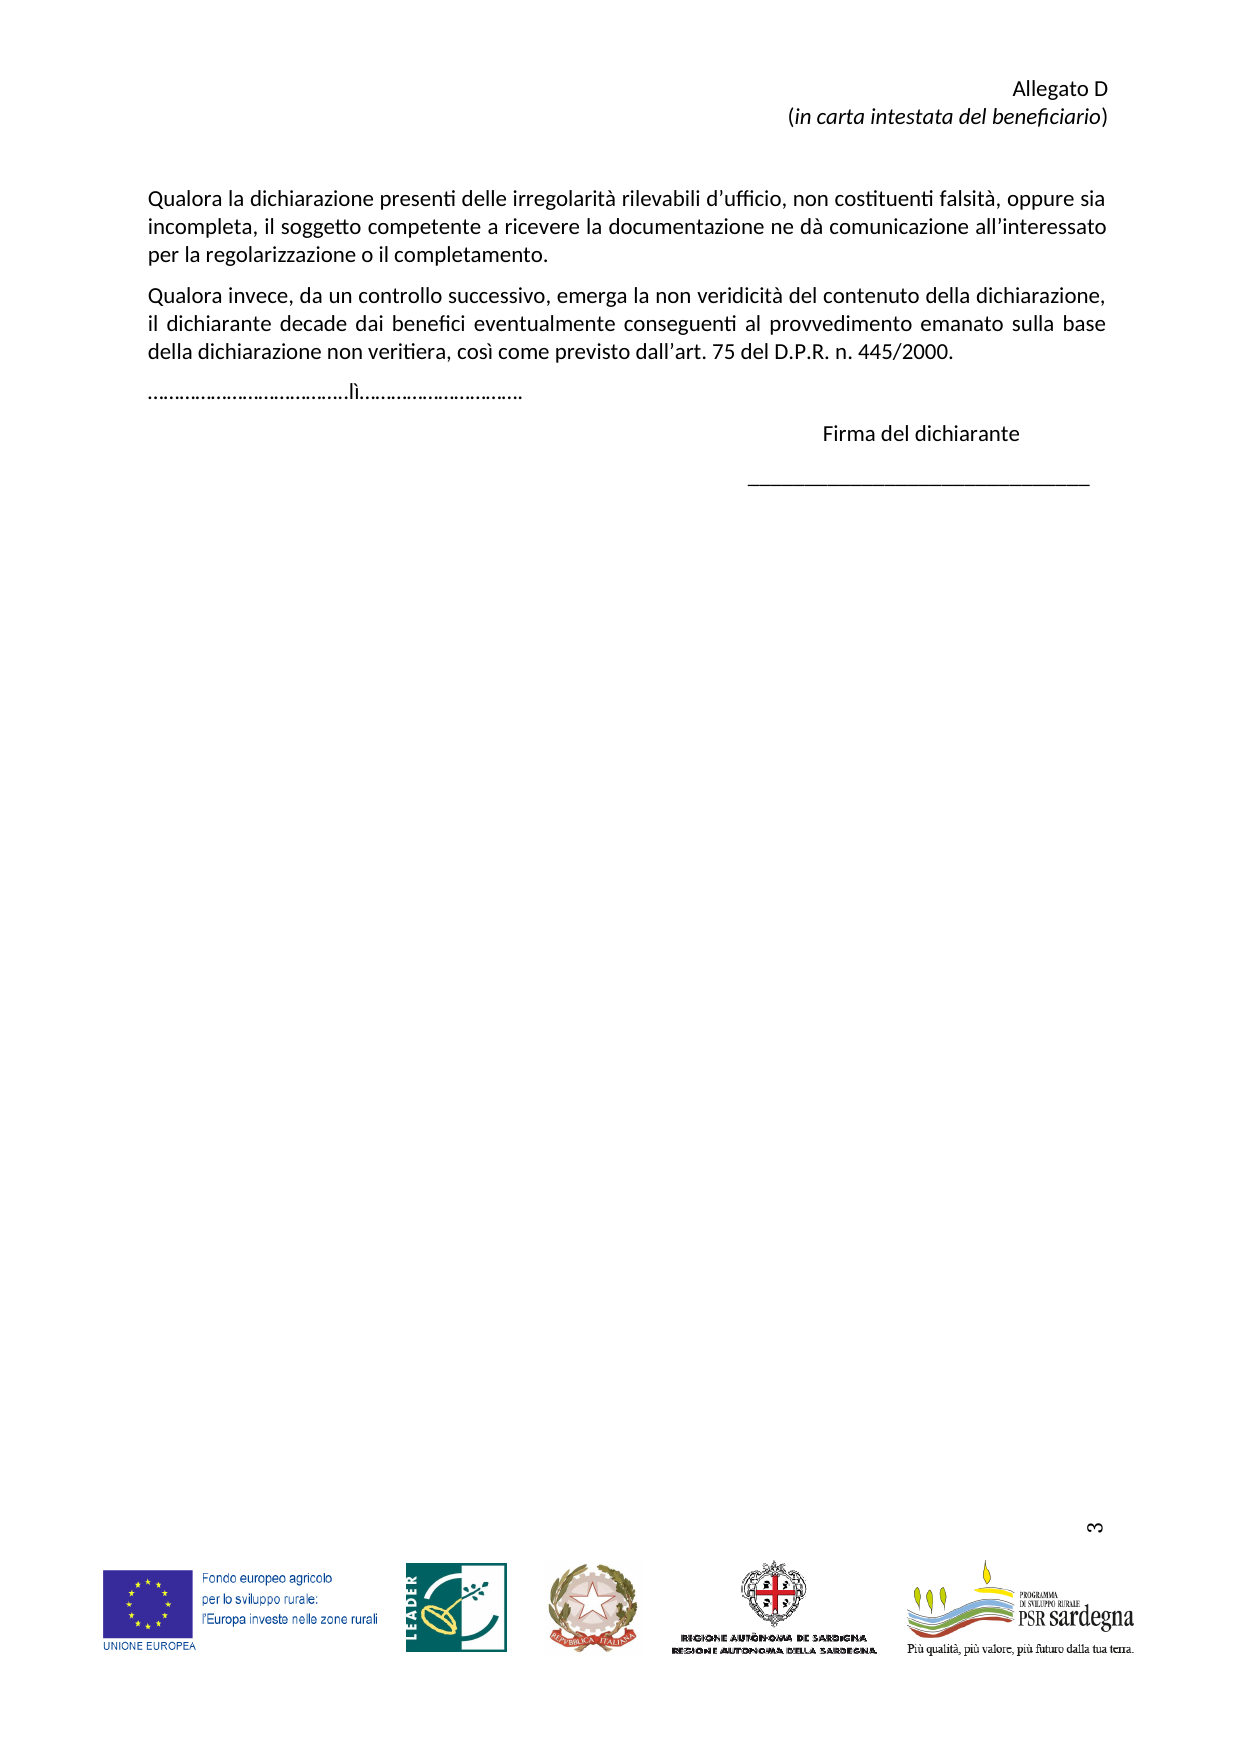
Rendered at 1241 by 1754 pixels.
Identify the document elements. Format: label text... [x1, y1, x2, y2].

picture [907, 1560, 1134, 1657]
text ………………………………..lì…………………………. [148, 377, 1108, 405]
picture [672, 1560, 877, 1654]
picture [545, 1560, 643, 1656]
picture [406, 1563, 507, 1652]
text Qualora la dichiarazione presenti delle irregolarità rilevabili d’ufficio, non costituenti falsità, oppure sia incompleta, il soggetto competente a ricevere la documentazione ne dà comunicazione all’interessato per la regolarizzazione o il completamento. [148, 184, 1108, 268]
text Firma del dichiarante [148, 419, 1108, 447]
picture [100, 1566, 379, 1652]
text Qualora invece, da un controllo successivo, emerga la non veridicità del contenuto della dichiarazione, il dichiarante decade dai benefici eventualmente conseguenti al provvedimento emanato sulla base della dichiarazione non veritiera, così come previsto dall’art. 75 del D.P.R. n. 445/2000. [148, 281, 1108, 365]
text ______________________________ [148, 461, 1108, 489]
